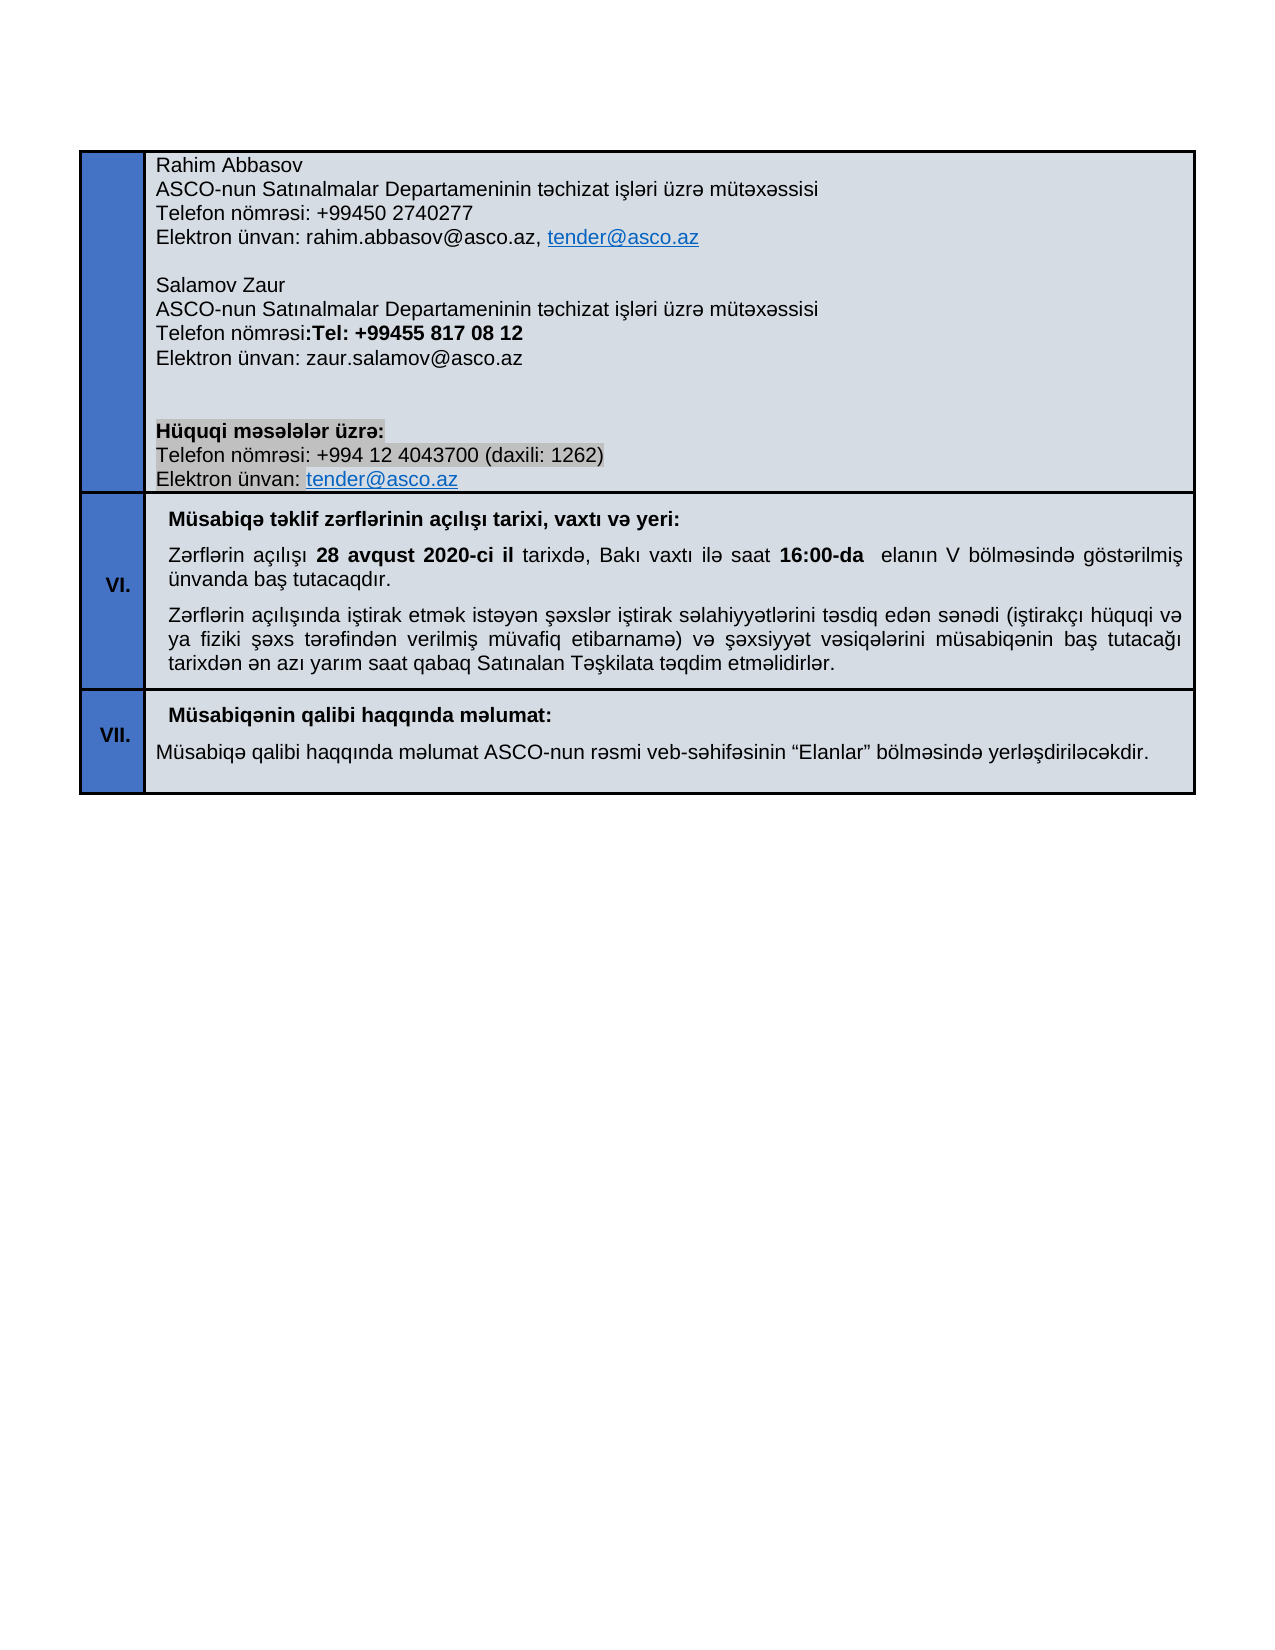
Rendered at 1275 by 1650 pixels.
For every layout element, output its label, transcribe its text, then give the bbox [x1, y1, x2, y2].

table_cell Müsabiqənin qalibi haqqında məlumat: Müsabiqə qalibi haqqında məlumat ASCO-nun rəsmi veb-səhifəsinin “Elanlar” bölməsində yerləşdiriləcəkdir. [146, 691, 1193, 792]
table_cell [82, 494, 143, 688]
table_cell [146, 153, 1193, 491]
table_cell [82, 691, 143, 792]
table_cell Müsabiqə təklif zərflərinin açılışı tarixi, vaxtı və yeri: Zərflərin açılışı 28 avqust 2020-ci il tarixdə, Bakı vaxtı ilə saat 16:00-da elanın V bölməsində göstərilmiş ünvanda baş tutacaqdır. Zərflərin açılışında iştirak etmək istəyən şəxslər iştirak səlahiyyətlərini təsdiq edən sənədi (iştirakçı hüquqi və ya fiziki şəxs tərəfindən verilmiş müvafiq etibarnamə) və şəxsiyyət vəsiqələrini müsabiqənin baş tutacağı tarixdən ən azı yarım saat qabaq Satınalan Təşkilata təqdim etməlidirlər. [146, 494, 1193, 688]
table_cell [82, 153, 143, 491]
